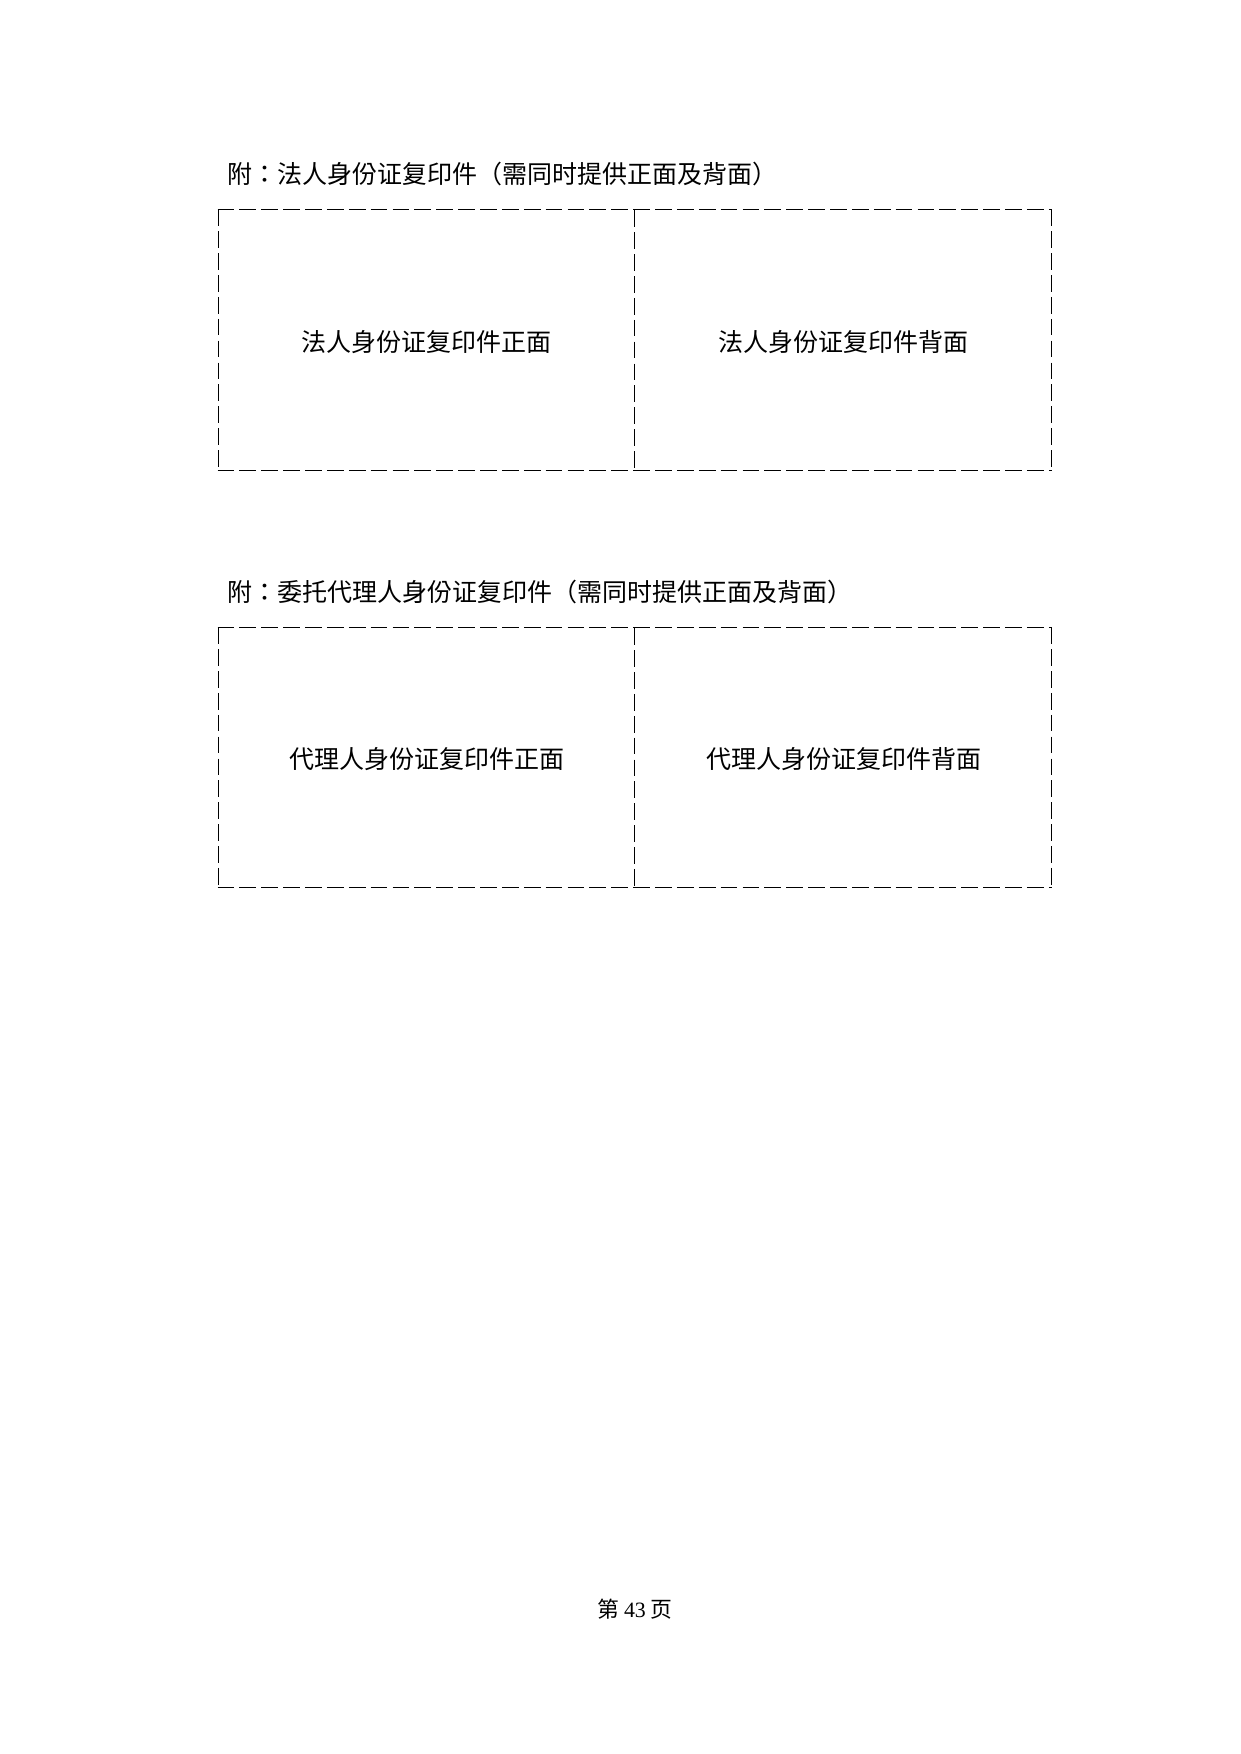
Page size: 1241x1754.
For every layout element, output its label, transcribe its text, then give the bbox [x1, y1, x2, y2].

table_header 代理人身份证复印件背面 [635, 627, 1052, 887]
text 附：法人身份证复印件（需同时提供正面及背面） [177, 155, 1092, 191]
table_header 法人身份证复印件正面 [218, 209, 635, 470]
table_header 代理人身份证复印件正面 [218, 627, 635, 887]
table_header 法人身份证复印件背面 [635, 209, 1052, 470]
text 附：委托代理人身份证复印件（需同时提供正面及背面） [177, 573, 1092, 609]
